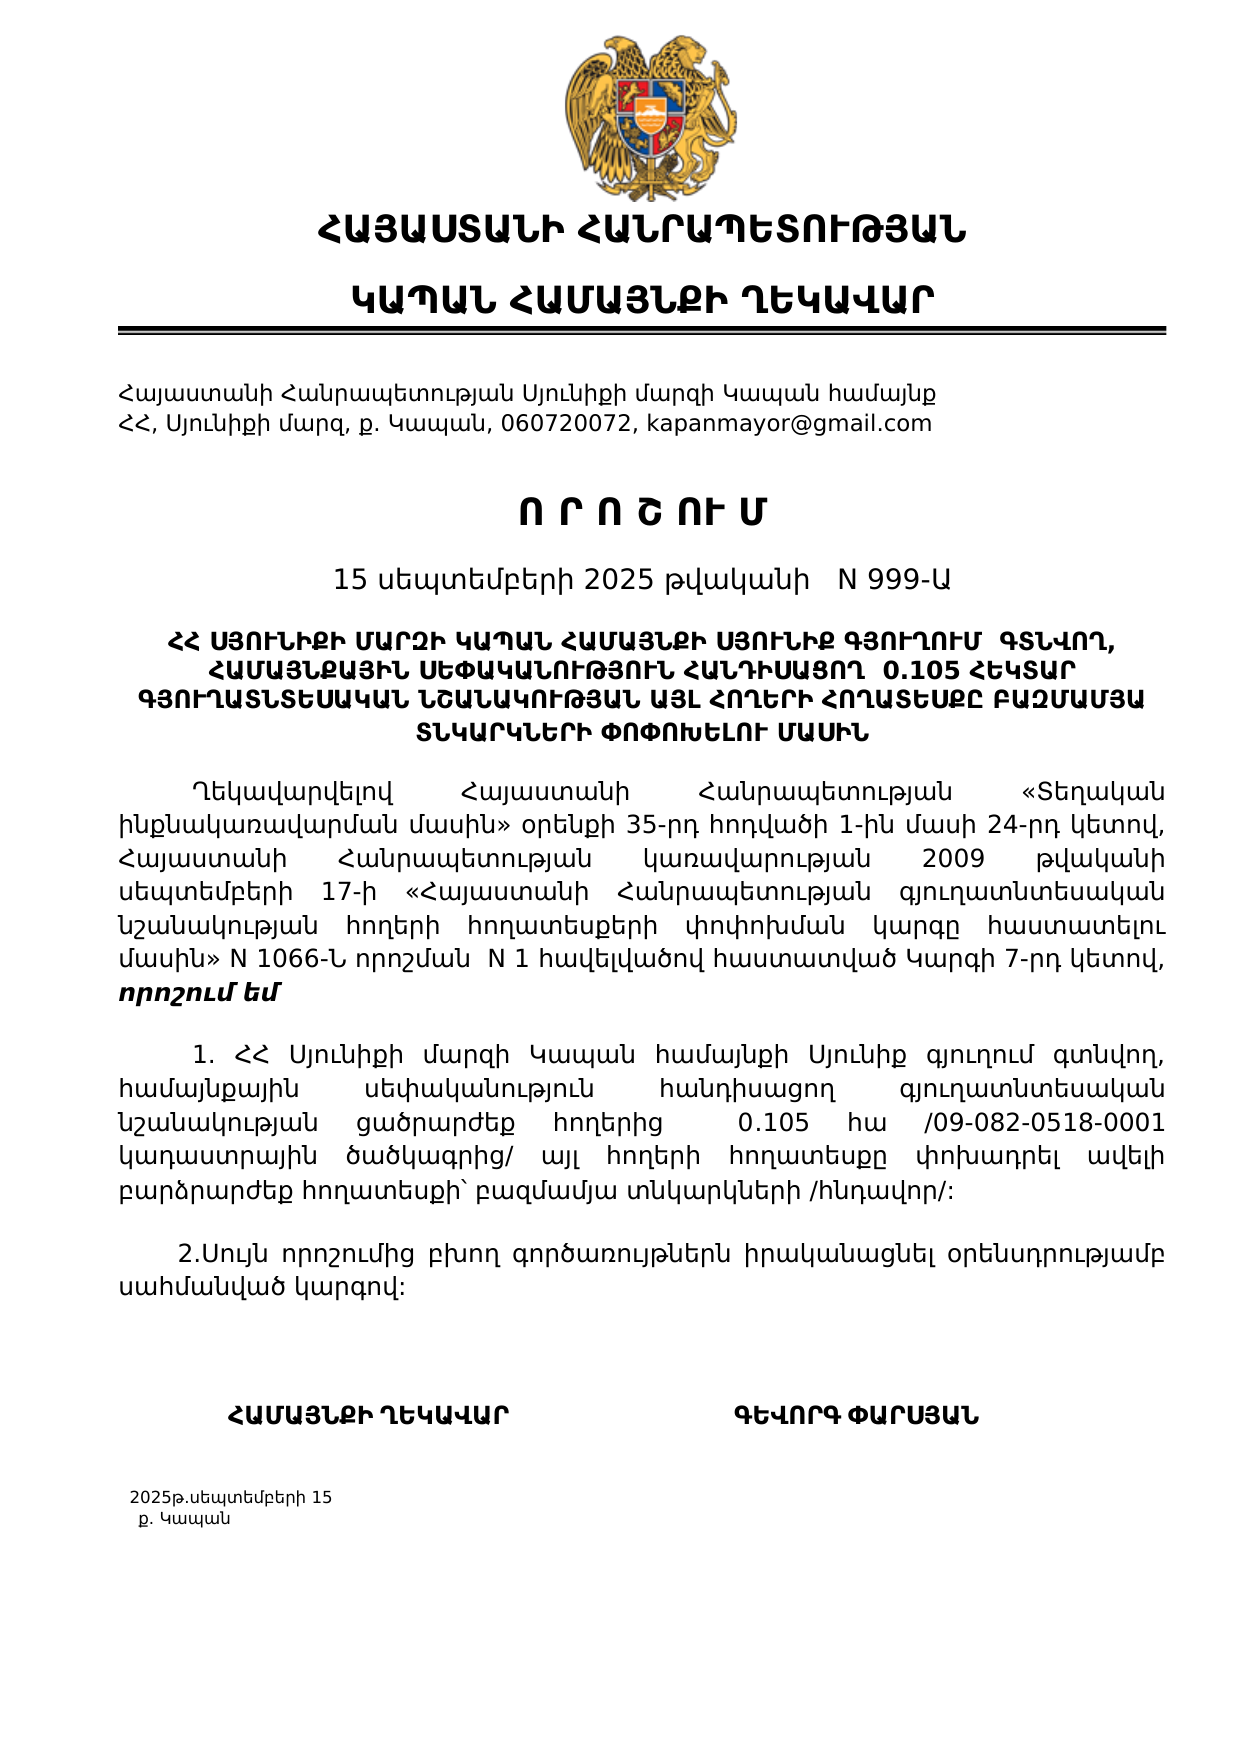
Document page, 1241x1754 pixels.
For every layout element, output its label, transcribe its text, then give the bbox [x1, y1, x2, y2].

text Ղեկավարվելով Հայաստանի Հանրապետության «Տեղական ինքնակառավարման մասին» օրենքի 35-րդ հոդվածի 1-ին մասի 24-րդ կետով, Հայաստանի Հանրապետության կառավարության 2009 թվականի սեպտեմբերի 17-ի «Հայաստանի Հանրապետության գյուղատնտեսական նշանակության հողերի հողատեսքերի փոփոխման կարգը հաստատելու մասին» N 1066-Ն որոշման N 1 հավելվածով հաստատված Կարգի 7-րդ կետով, որոշում եմ [118, 777, 1167, 1007]
text 1. ՀՀ Սյունիքի մարզի Կապան համայնքի Սյունիք գյուղում գտնվող, համայնքային սեփականություն հանդիսացող գյուղատնտեսական նշանակության ցածրարժեք հողերից 0․105 հա /09-082-0518-0001 կադաստրային ծածկագրից/ այլ հողերի հողատեսքը փոխադրել ավելի բարձրարժեք հողատեսքի՝ բազմամյա տնկարկների /հնդավոր/: [118, 1041, 1167, 1205]
text 2025թ.սեպտեմբերի 15 ք. Կապան [118, 1488, 1167, 1529]
table_header ՀԱՅԱՍՏԱՆԻ ՀԱՆՐԱՊԵՏՈՒԹՅԱՆ ԿԱՊԱՆ ՀԱՄԱՅՆՔԻ ՂԵԿԱՎԱՐ Հայաստանի Հանրապետության Սյունիքի մարզի Կապան համայնք ՀՀ, Սյունիքի մարզ, ք. Կապան, 060720072, kapanmayor@gmail.com [118, 30, 1167, 326]
text 15 սեպտեմբերի 2025 թվականի N 999-Ա [118, 564, 1167, 598]
text ՀԱՄԱՅՆՔԻ ՂԵԿԱՎԱՐ ԳԵՎՈՐԳ ՓԱՐՍՅԱՆ [118, 1398, 1167, 1432]
text Ո Ր Ո Շ ՈՒ Մ [118, 491, 1167, 534]
picture [559, 29, 739, 202]
text ՀՀ ՍՅՈՒՆԻՔԻ ՄԱՐԶԻ ԿԱՊԱՆ ՀԱՄԱՅՆՔԻ ՍՅՈՒՆԻՔ ԳՅՈՒՂՈՒՄ ԳՏՆՎՈՂ, ՀԱՄԱՅՆՔԱՅԻՆ ՍԵՓԱԿԱՆՈՒԹՅՈՒՆ ՀԱՆԴԻՍԱՑՈՂ 0․105 ՀԵԿՏԱՐ ԳՅՈՒՂԱՏՆՏԵՍԱԿԱՆ ՆՇԱՆԱԿՈՒԹՅԱՆ ԱՅԼ ՀՈՂԵՐԻ ՀՈՂԱՏԵՍՔԸ ԲԱԶՄԱՄՅԱ ՏՆԿԱՐԿՆԵՐԻ ՓՈՓՈԽԵԼՈՒ ՄԱՍԻՆ [118, 627, 1167, 748]
text 2.Սույն որոշումից բխող գործառույթներն իրականացնել օրենսդրությամբ սահմանված կարգով: [118, 1239, 1167, 1302]
table_header ՀԱՅԱՍՏԱՆԻ ՀԱՆՐԱՊԵՏՈՒԹՅԱՆ ԿԱՊԱՆ ՀԱՄԱՅՆՔԻ ՂԵԿԱՎԱՐ Հայաստանի Հանրապետության Սյունիքի մարզի Կապան համայնք ՀՀ, Սյունիքի մարզ, ք. Կապան, 060720072, kapanmayor@gmail.com [118, 335, 1167, 462]
picture [118, 326, 1167, 335]
